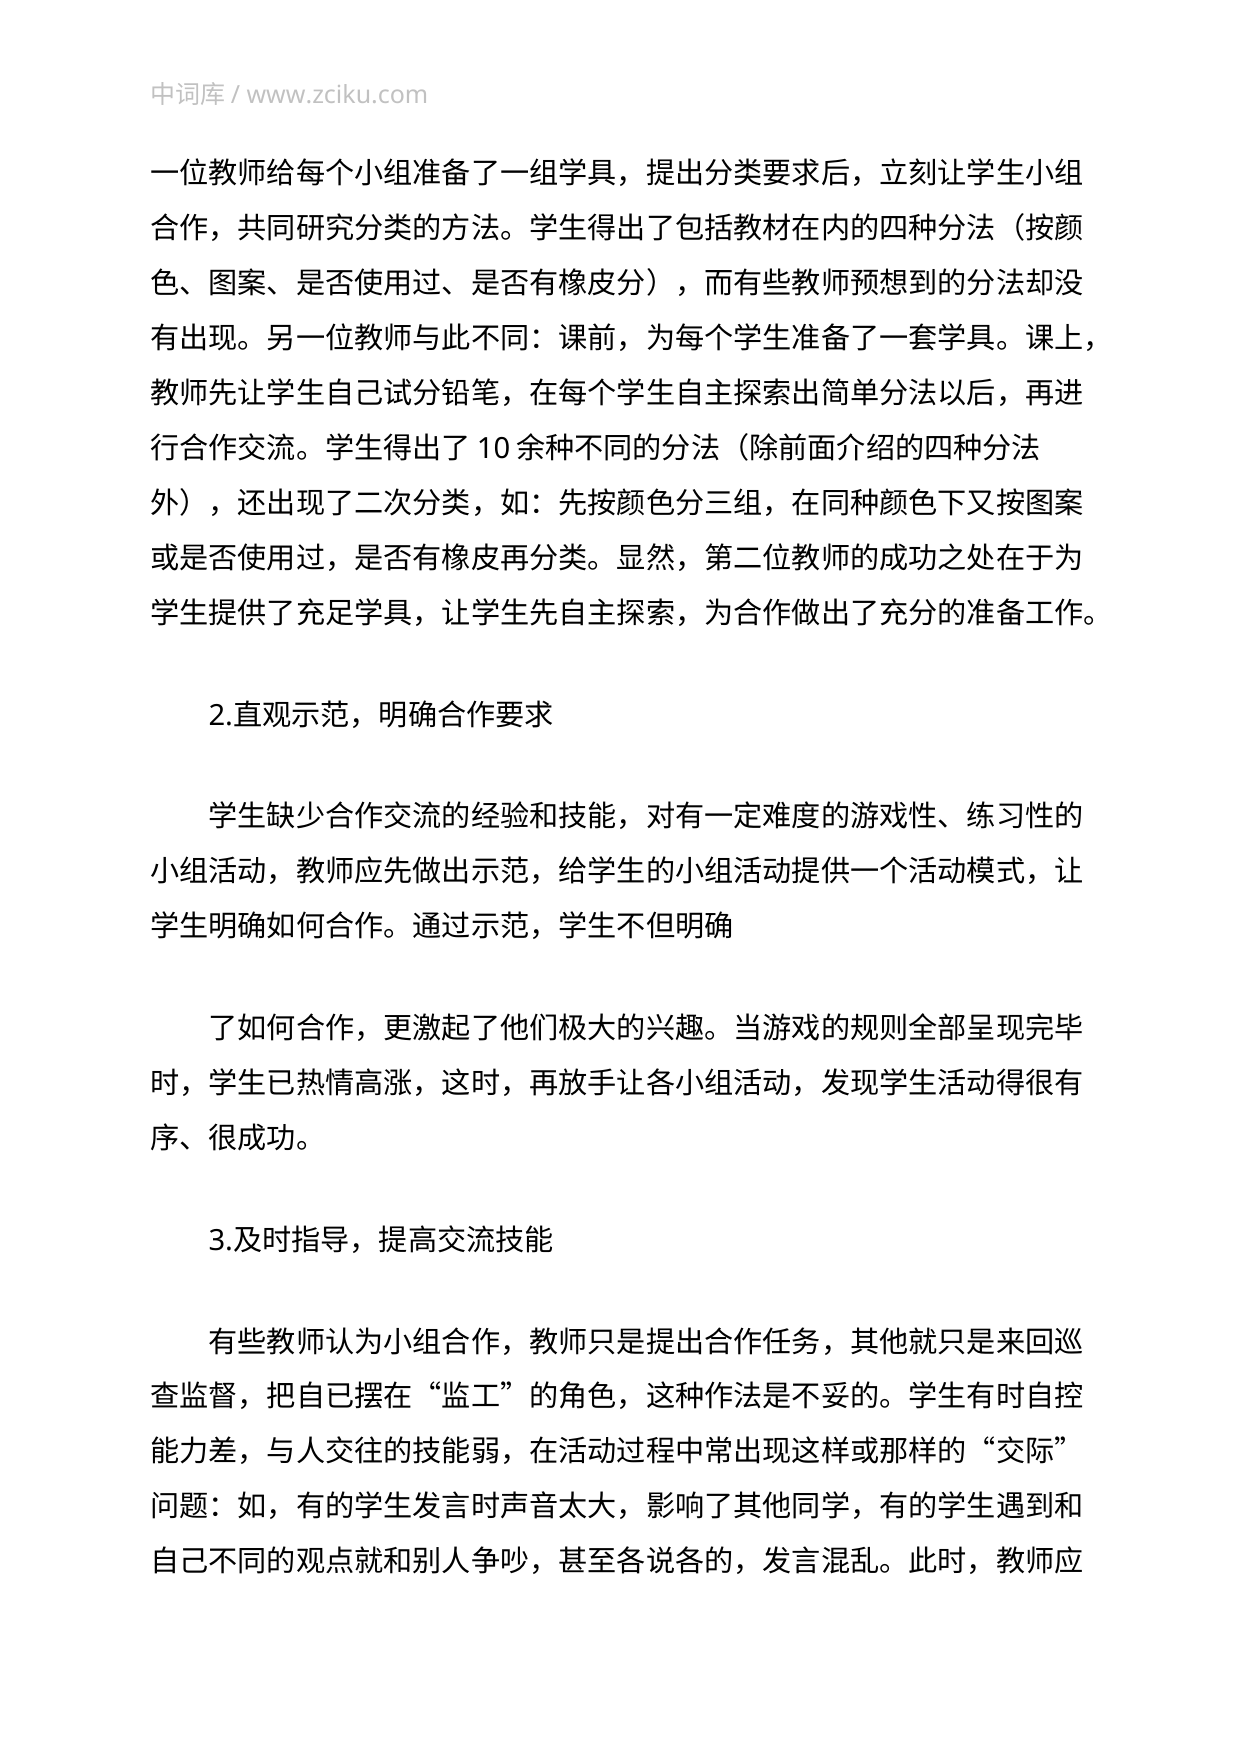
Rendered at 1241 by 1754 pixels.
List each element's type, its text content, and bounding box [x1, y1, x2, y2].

text 了如何合作，更激起了他们极大的兴趣。当游戏的规则全部呈现完毕时，学生已热情高涨，这时，再放手让各小组活动，发现学生活动得很有序、很成功。 [150, 1004, 1090, 1157]
text 3.及时指导，提高交流技能 [150, 1216, 1090, 1258]
text 2.直观示范，明确合作要求 [150, 691, 1090, 733]
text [150, 1318, 1090, 1580]
text 学生缺少合作交流的经验和技能，对有一定难度的游戏性、练习性的小组活动，教师应先做出示范，给学生的小组活动提供一个活动模式，让学生明确如何合作。通过示范，学生不但明确 [150, 793, 1090, 945]
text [150, 150, 1090, 632]
